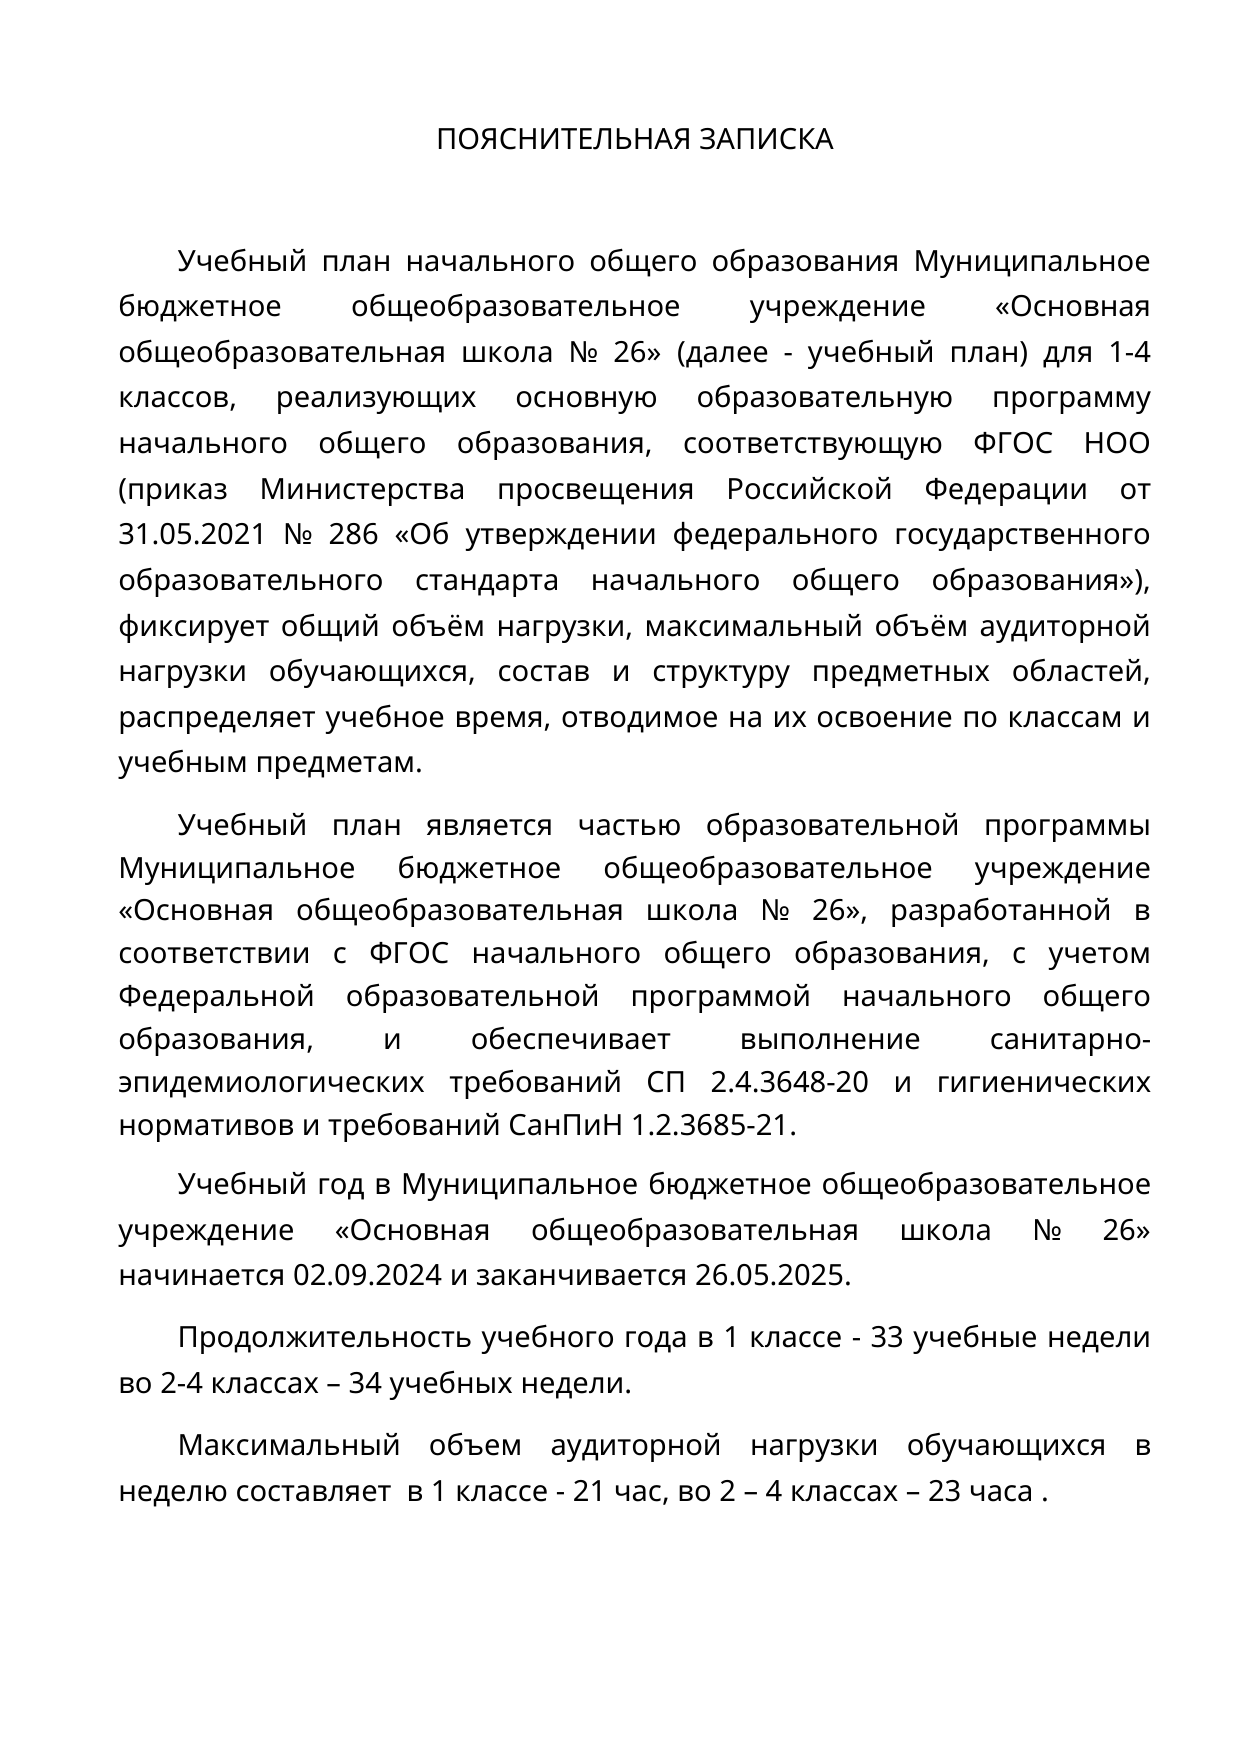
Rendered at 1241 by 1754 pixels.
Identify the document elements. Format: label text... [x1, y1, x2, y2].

text Максимальный объем аудиторной нагрузки обучающихся в неделю составляет в 1 классе - 21 час, во 2 – 4 классах – 23 часа . [118, 1425, 1152, 1510]
text Учебный план является частью образовательной программы Муниципальное бюджетное общеобразовательное учреждение «Основная общеобразовательная школа № 26», разработанной в соответствии с ФГОС начального общего образования, с учетом Федеральной образовательной программой начального общего образования, и обеспечивает выполнение санитарно-эпидемиологических требований СП 2.4.3648-20 и гигиенических нормативов и требований СанПиН 1.2.3685-21. [118, 804, 1152, 1143]
text ПОЯСНИТЕЛЬНАЯ ЗАПИСКА [118, 118, 1152, 158]
text Продолжительность учебного года в 1 классе - 33 учебные недели во 2-4 классах – 34 учебных недели. [118, 1317, 1152, 1402]
text Учебный год в Муниципальное бюджетное общеобразовательное учреждение «Основная общеобразовательная школа № 26» начинается 02.09.2024 и заканчивается 26.05.2025. [118, 1163, 1152, 1294]
text Учебный план начального общего образования Муниципальное бюджетное общеобразовательное учреждение «Основная общеобразовательная школа № 26» (далее - учебный план) для 1-4 классов, реализующих основную образовательную программу начального общего образования, соответствующую ФГОС НОО (приказ Министерства просвещения Российской Федерации от 31.05.2021 № 286 «Об утверждении федерального государственного образовательного стандарта начального общего образования»), фиксирует общий объём нагрузки, максимальный объём аудиторной нагрузки обучающихся, состав и структуру предметных областей, распределяет учебное время, отводимое на их освоение по классам и учебным предметам. [118, 240, 1152, 781]
